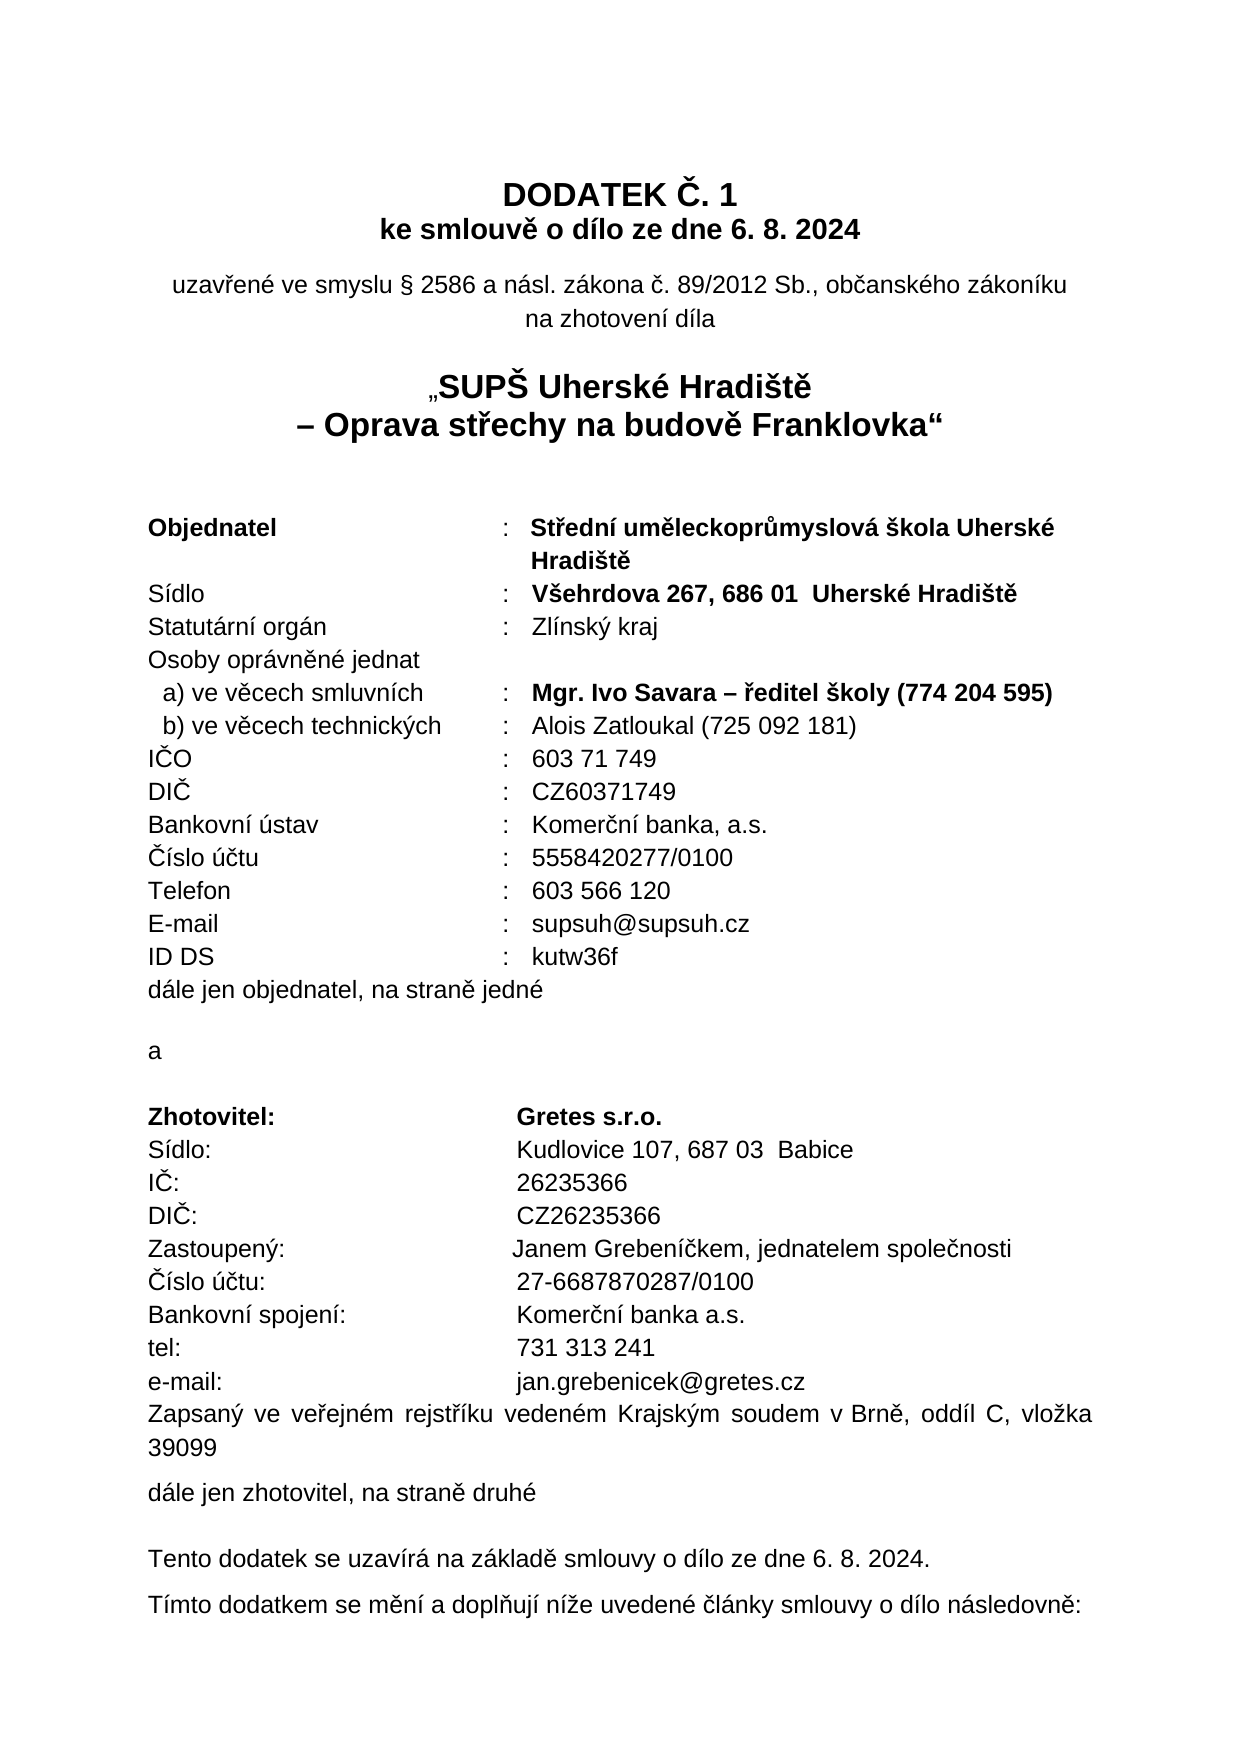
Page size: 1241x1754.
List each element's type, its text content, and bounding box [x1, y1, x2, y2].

text b) ve věcech technických : Alois Zatloukal (725 092 181) [148, 711, 1093, 739]
text Bankovní spojení: Komerční banka a.s. [148, 1300, 1093, 1329]
text ke smlouvě o dílo ze dne 6. 8. 2024 [148, 214, 1093, 246]
text dále jen zhotovitel, na straně druhé [148, 1478, 1093, 1507]
text tel: 731 313 241 [148, 1333, 1093, 1362]
text a [148, 1036, 1093, 1065]
text ID DS : kutw36f [148, 942, 1093, 971]
text Hradiště [502, 546, 1093, 574]
text uzavřené ve smyslu § násl. zákona č. 89/2012 Sb., občanského zákoníku [148, 271, 1093, 299]
text IČ: 26235366 [148, 1168, 1093, 1197]
text a) ve věcech smluvních : Mgr. Ivo Savara – ředitel školy (774 204 595) [148, 678, 1093, 706]
text Sídlo: Kudlovice 107, 687 03 Babice [148, 1135, 1093, 1164]
text Sídlo : Všehrdova 267, 686 01 Uherské Hradiště [148, 579, 1093, 607]
text dále jen objednatel, na straně jedné [148, 975, 1093, 1004]
text – Oprava střechy na budově Franklovka“ [148, 405, 1093, 444]
text „SUPŠ Uherské Hradiště [148, 367, 1093, 405]
text E-mail : supsuh@supsuh.cz [148, 909, 1093, 938]
text Objednatel : Střední uměleckoprůmyslová škola Uherské [148, 513, 1093, 541]
text Zastoupený: Janem Grebeníčkem, jednatelem společnosti [148, 1234, 1093, 1263]
text Tento dodatek se uzavírá na základě smlouvy o dílo ze dne 6. 8. 2024. [148, 1544, 1093, 1573]
text Statutární orgán : Zlínský kraj [148, 612, 1093, 640]
text DODATEK Č. 1 [148, 177, 1093, 214]
text Číslo účtu : 5558420277/0100 [148, 843, 1093, 872]
text Zhotovitel: Gretes s.r.o. [148, 1102, 1093, 1131]
text IČO : 603 71 749 [148, 744, 1093, 772]
text Tímto dodatkem se mění a doplňují níže uvedené články smlouvy o dílo následovně: [148, 1589, 1093, 1618]
text na zhotovení díla [148, 303, 1093, 332]
text DIČ: CZ26235366 [148, 1201, 1093, 1230]
text Osoby oprávněné jednat [148, 645, 1093, 673]
text Telefon : 603 566 120 [148, 876, 1093, 904]
text DIČ : CZ60371749 [148, 777, 1093, 806]
text Bankovní ústav : Komerční banka, a.s. [148, 810, 1093, 838]
text e-mail: jan.grebenicek@gretes.cz [148, 1366, 1093, 1395]
text Zapsaný ve veřejném rejstříku vedeném Krajským soudem v Brně, oddíl C, vložka 39099 [148, 1399, 1093, 1461]
text Číslo účtu: 27-6687870287/0100 [148, 1267, 1093, 1296]
